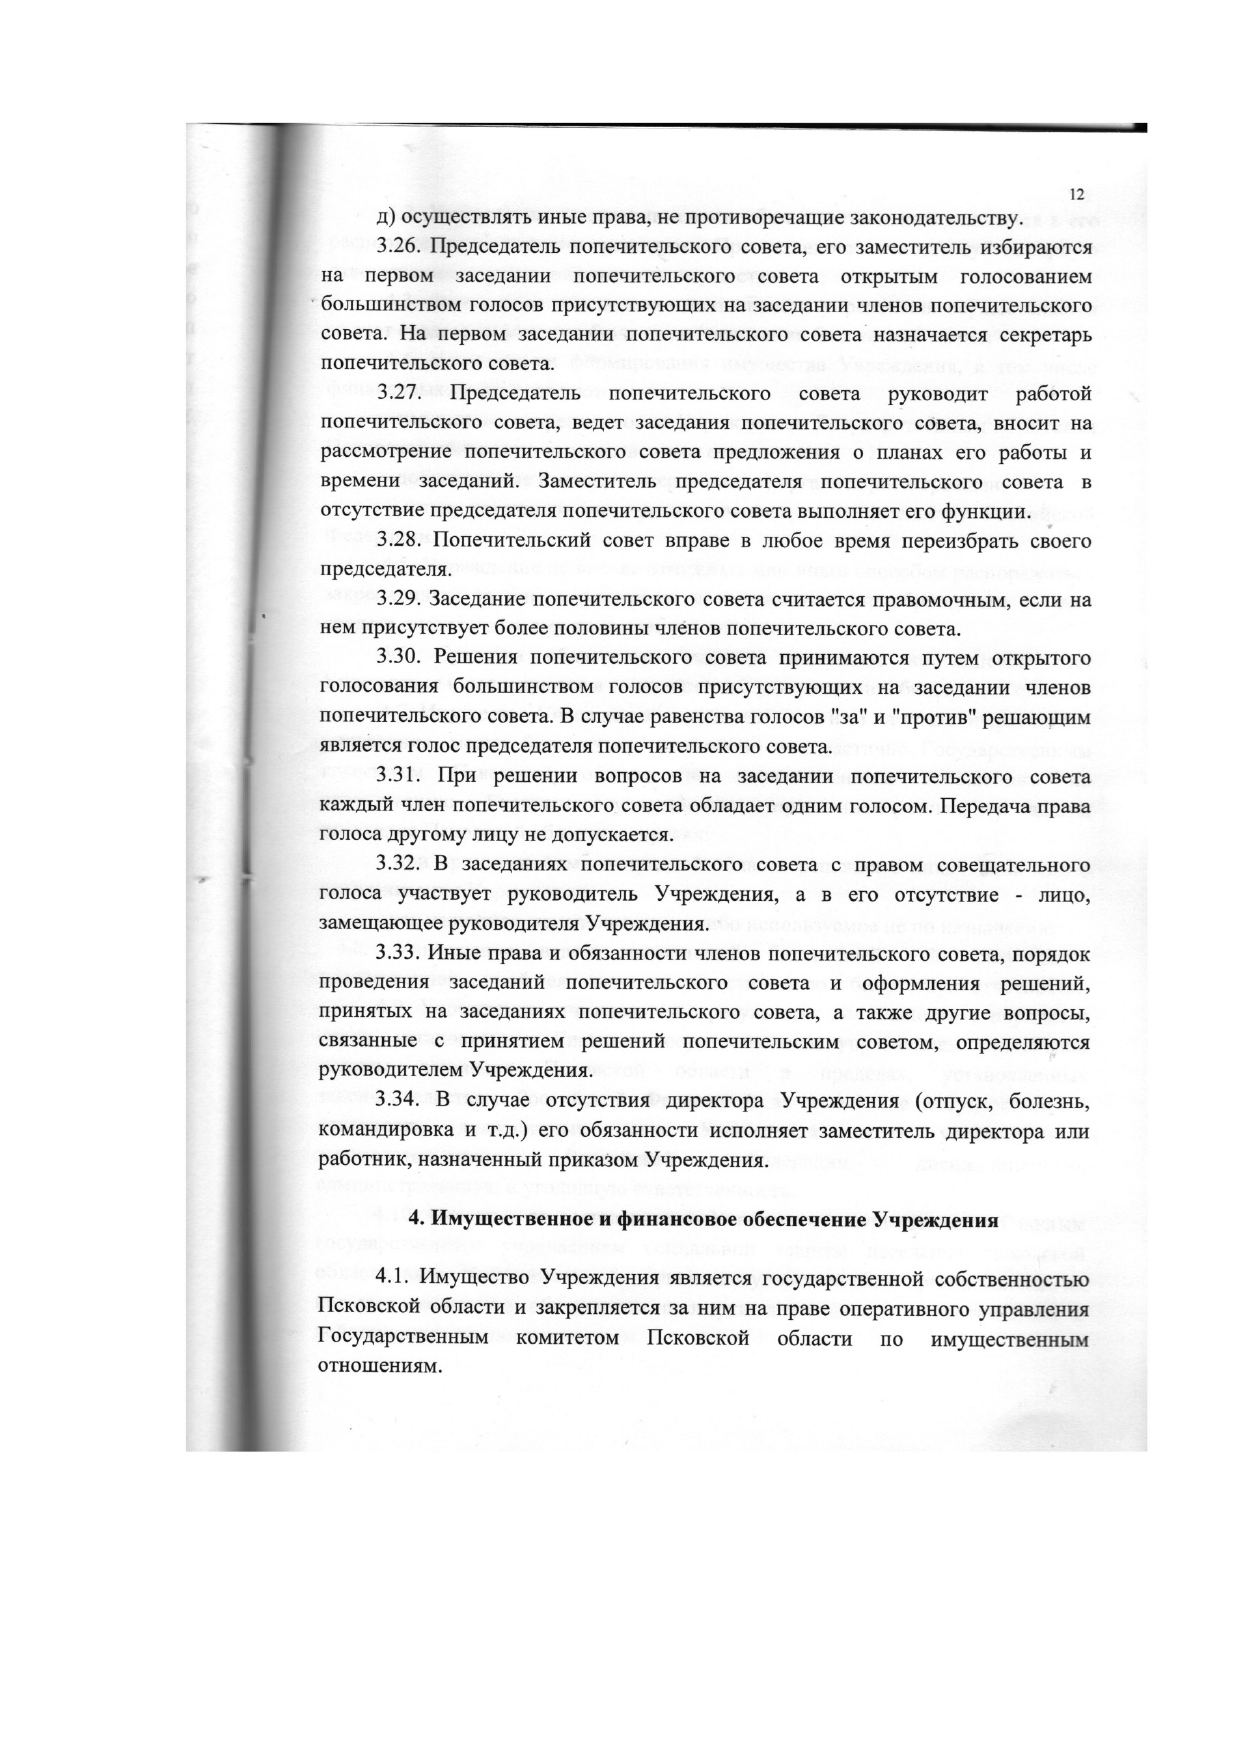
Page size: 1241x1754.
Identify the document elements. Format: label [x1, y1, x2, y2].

picture [177, 118, 1152, 1456]
